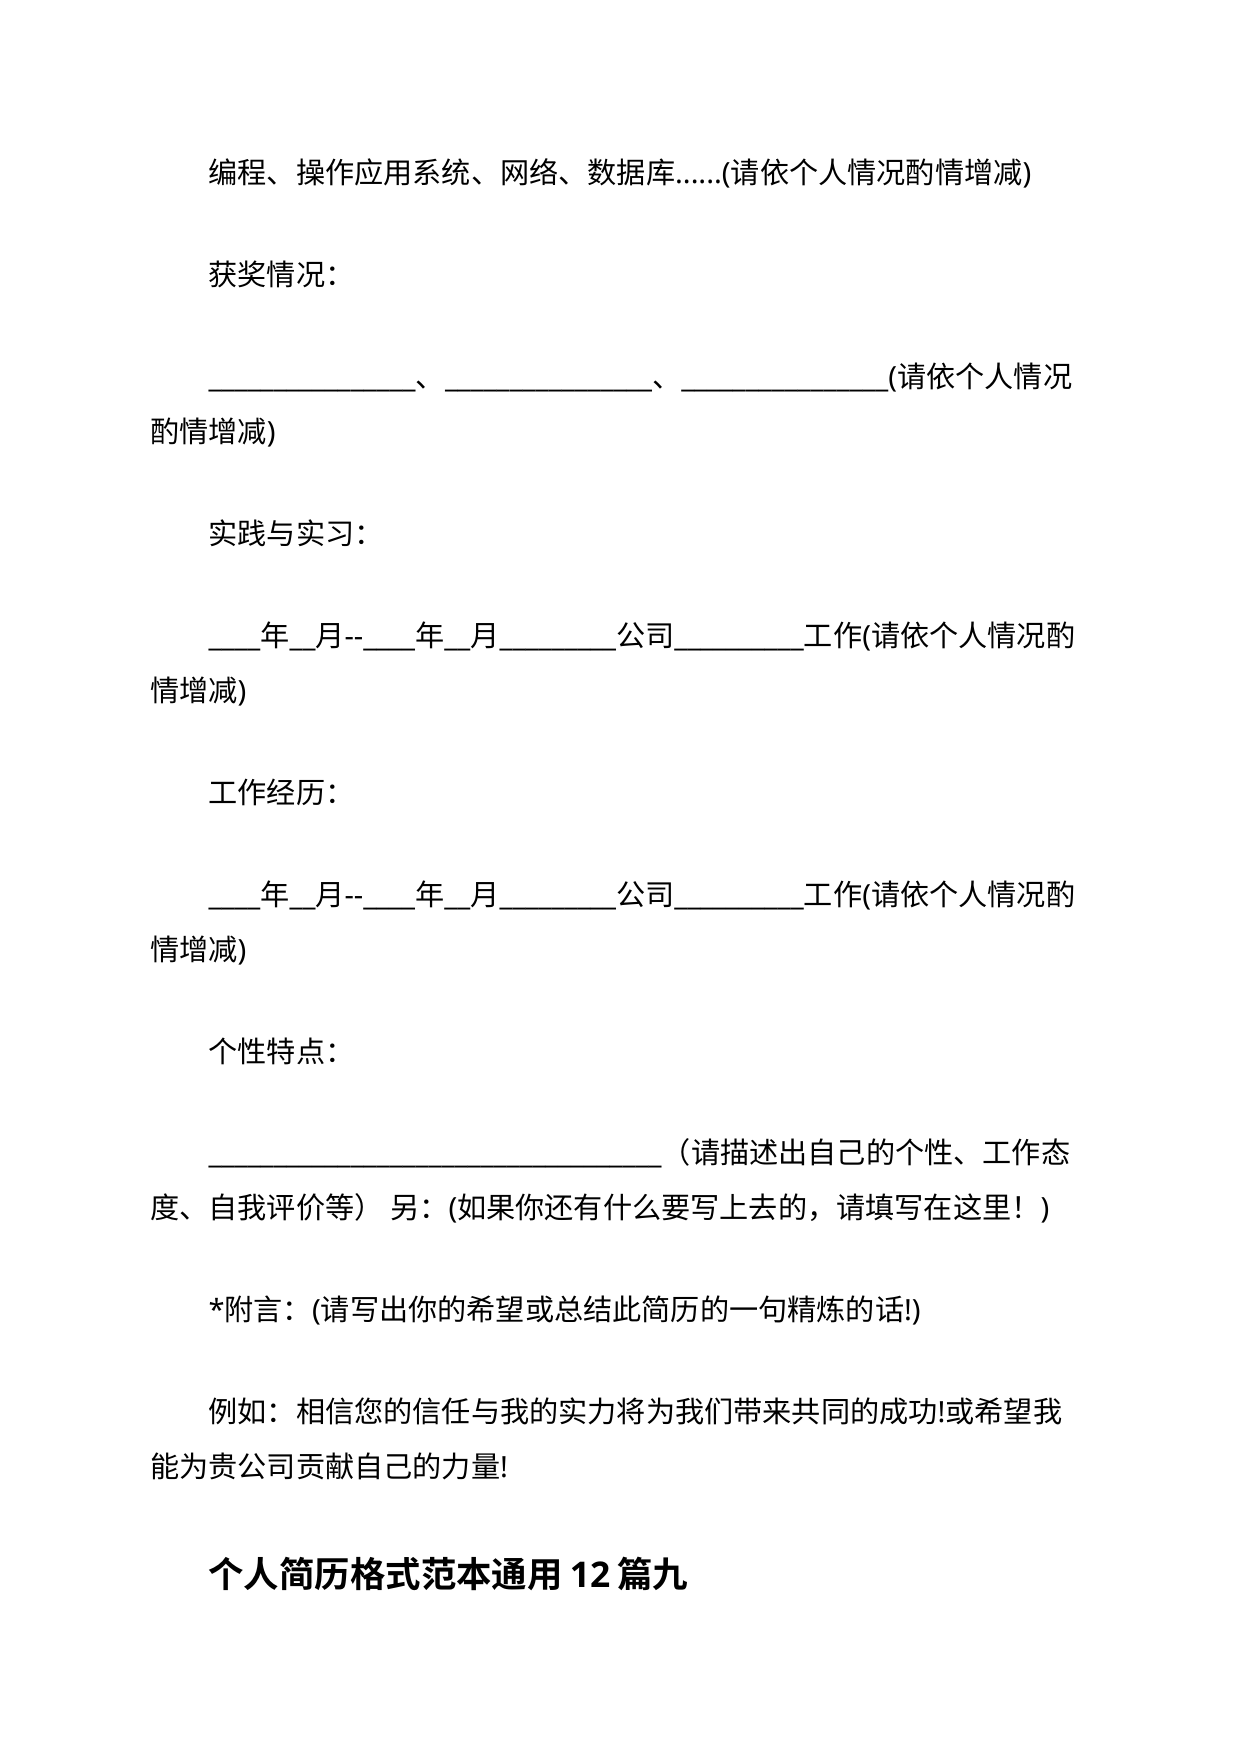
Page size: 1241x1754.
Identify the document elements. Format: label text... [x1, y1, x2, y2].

text 获奖情况： [150, 252, 1090, 294]
text 个人简历格式范本通用12篇九 [150, 1546, 1090, 1597]
text ____年__月--____年__月_________公司__________工作(请依个人情况酌情增减) [150, 871, 1090, 969]
text 例如：相信您的信任与我的实力将为我们带来共同的成功!或希望我能为贵公司贡献自己的力量! [150, 1389, 1090, 1486]
text 个性特点： [150, 1028, 1090, 1071]
text ___________________________________（请描述出自己的个性、工作态度、自我评价等） 另：(如果你还有什么要写上去的，请填写在这里！) [150, 1130, 1090, 1227]
text ________________、________________、________________(请依个人情况酌情增减) [150, 354, 1090, 451]
text 编程、操作应用系统、网络、数据库......(请依个人情况酌情增减) [150, 150, 1090, 192]
text ____年__月--____年__月_________公司__________工作(请依个人情况酌情增减) [150, 612, 1090, 710]
text 实践与实习： [150, 511, 1090, 553]
text 工作经历： [150, 769, 1090, 812]
text *附言：(请写出你的希望或总结此简历的一句精炼的话!) [150, 1287, 1090, 1329]
